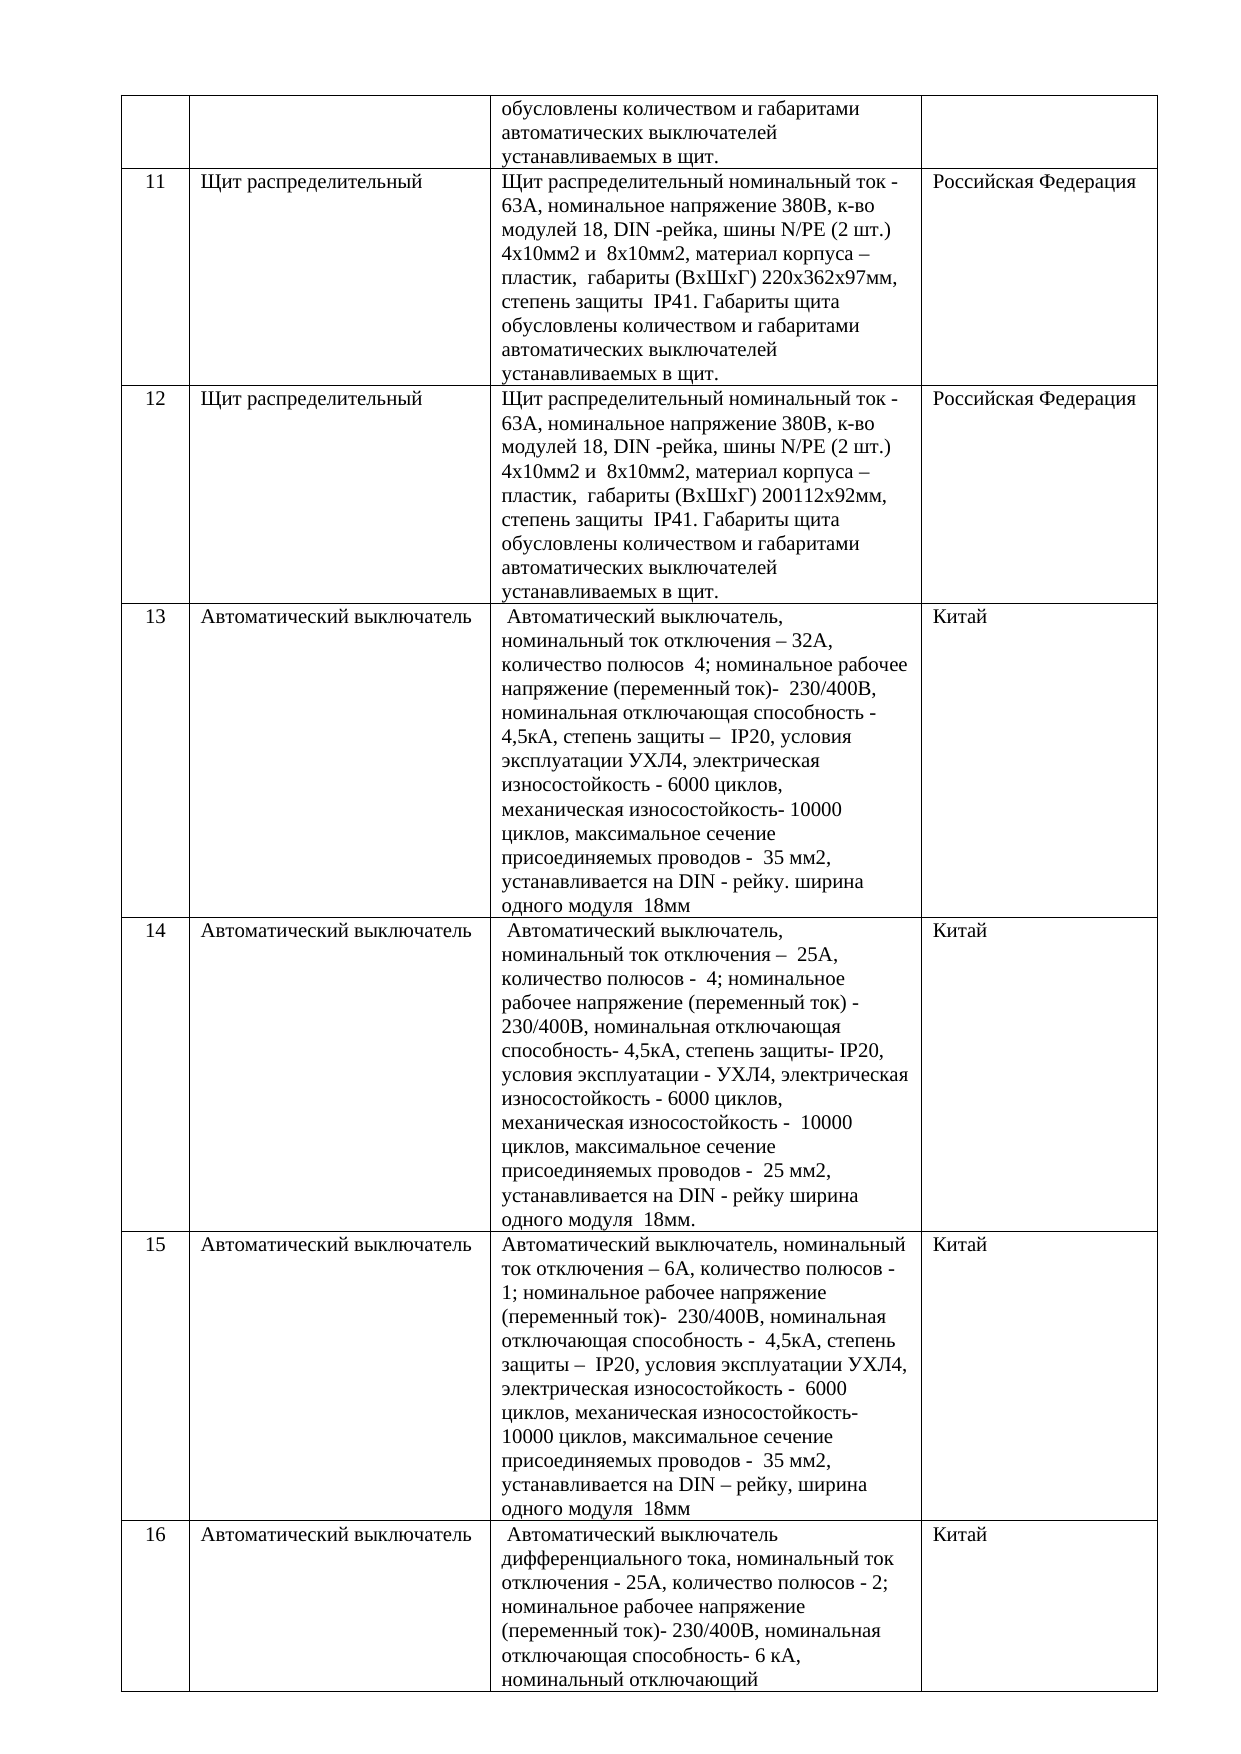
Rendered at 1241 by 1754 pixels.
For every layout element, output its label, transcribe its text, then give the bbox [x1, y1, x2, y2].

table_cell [491, 96, 921, 168]
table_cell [922, 96, 1157, 168]
table_cell Российская Федерация [922, 386, 1157, 603]
table_cell Китай [922, 1232, 1157, 1520]
table_cell 12 [122, 386, 189, 603]
table_cell Автоматический выключатель [190, 1232, 490, 1520]
table_cell 15 [122, 1232, 189, 1520]
table_cell 14 [122, 918, 189, 1231]
table_cell Автоматический выключатель [190, 604, 490, 917]
table_cell Щит распределительный [190, 169, 490, 385]
table_cell Автоматический выключатель, номинальный ток отключения – 6А, количество полюсов -1; номинальное рабочее напряжение (переменный ток)- 230/400В, номинальная отключающая способность - 4,5кА, степень защиты – IP20, условия эксплуатации УХЛ4, электрическая износостойкость - 6000 циклов, механическая износостойкость- 10000 циклов, максимальное сечение присоединяемых проводов - 35 мм2, устанавливается на DIN – рейку, ширина одного модуля 18мм [491, 1232, 921, 1520]
table_cell 16 [122, 1521, 189, 1691]
table_cell Китай [922, 604, 1157, 917]
table_cell Китай [922, 1521, 1157, 1691]
table_cell Автоматический выключатель [190, 918, 490, 1231]
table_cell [190, 1521, 490, 1691]
table_cell 13 [122, 604, 189, 917]
table_cell Щит распределительный номинальный ток -63А, номинальное напряжение 380В, к-во модулей 18, DIN -рейка, шины N/PE (2 шт.) 4х10мм2 и 8х10мм2, материал корпуса – пластик, габариты (ВхШхГ) 200112х92мм, степень защиты IP41. Габариты щита обусловлены количеством и габаритами автоматических выключателей устанавливаемых в щит. [491, 386, 921, 603]
table_cell Автоматический выключатель, номинальный ток отключения – 25А, количество полюсов - 4; номинальное рабочее напряжение (переменный ток) - 230/400В, номинальная отключающая способность- 4,5кА, степень защиты- IP20, условия эксплуатации - УХЛ4, электрическая износостойкость - 6000 циклов, механическая износостойкость - 10000 циклов, максимальное сечение присоединяемых проводов - 25 мм2, устанавливается на DIN - рейку ширина одного модуля 18мм. [491, 918, 921, 1231]
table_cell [190, 96, 490, 168]
table_cell Китай [922, 918, 1157, 1231]
table_cell Щит распределительный [190, 386, 490, 603]
table_cell Российская Федерация [922, 169, 1157, 385]
table_cell 10 [122, 96, 189, 168]
table_cell Автоматический выключатель, номинальный ток отключения – 32А, количество полюсов 4; номинальное рабочее напряжение (переменный ток)- 230/400В, номинальная отключающая способность - 4,5кА, степень защиты – IP20, условия эксплуатации УХЛ4, электрическая износостойкость - 6000 циклов, механическая износостойкость- 10000 циклов, максимальное сечение присоединяемых проводов - 35 мм2, устанавливается на DIN - рейку. ширина одного модуля 18мм [491, 604, 921, 917]
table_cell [491, 1521, 921, 1691]
table_cell Щит распределительный номинальный ток -63А, номинальное напряжение 380В, к-во модулей 18, DIN -рейка, шины N/PE (2 шт.) 4х10мм2 и 8х10мм2, материал корпуса – пластик, габариты (ВхШхГ) 220х362х97мм, степень защиты IP41. Габариты щита обусловлены количеством и габаритами автоматических выключателей устанавливаемых в щит. [491, 169, 921, 385]
table_cell 11 [122, 169, 189, 385]
